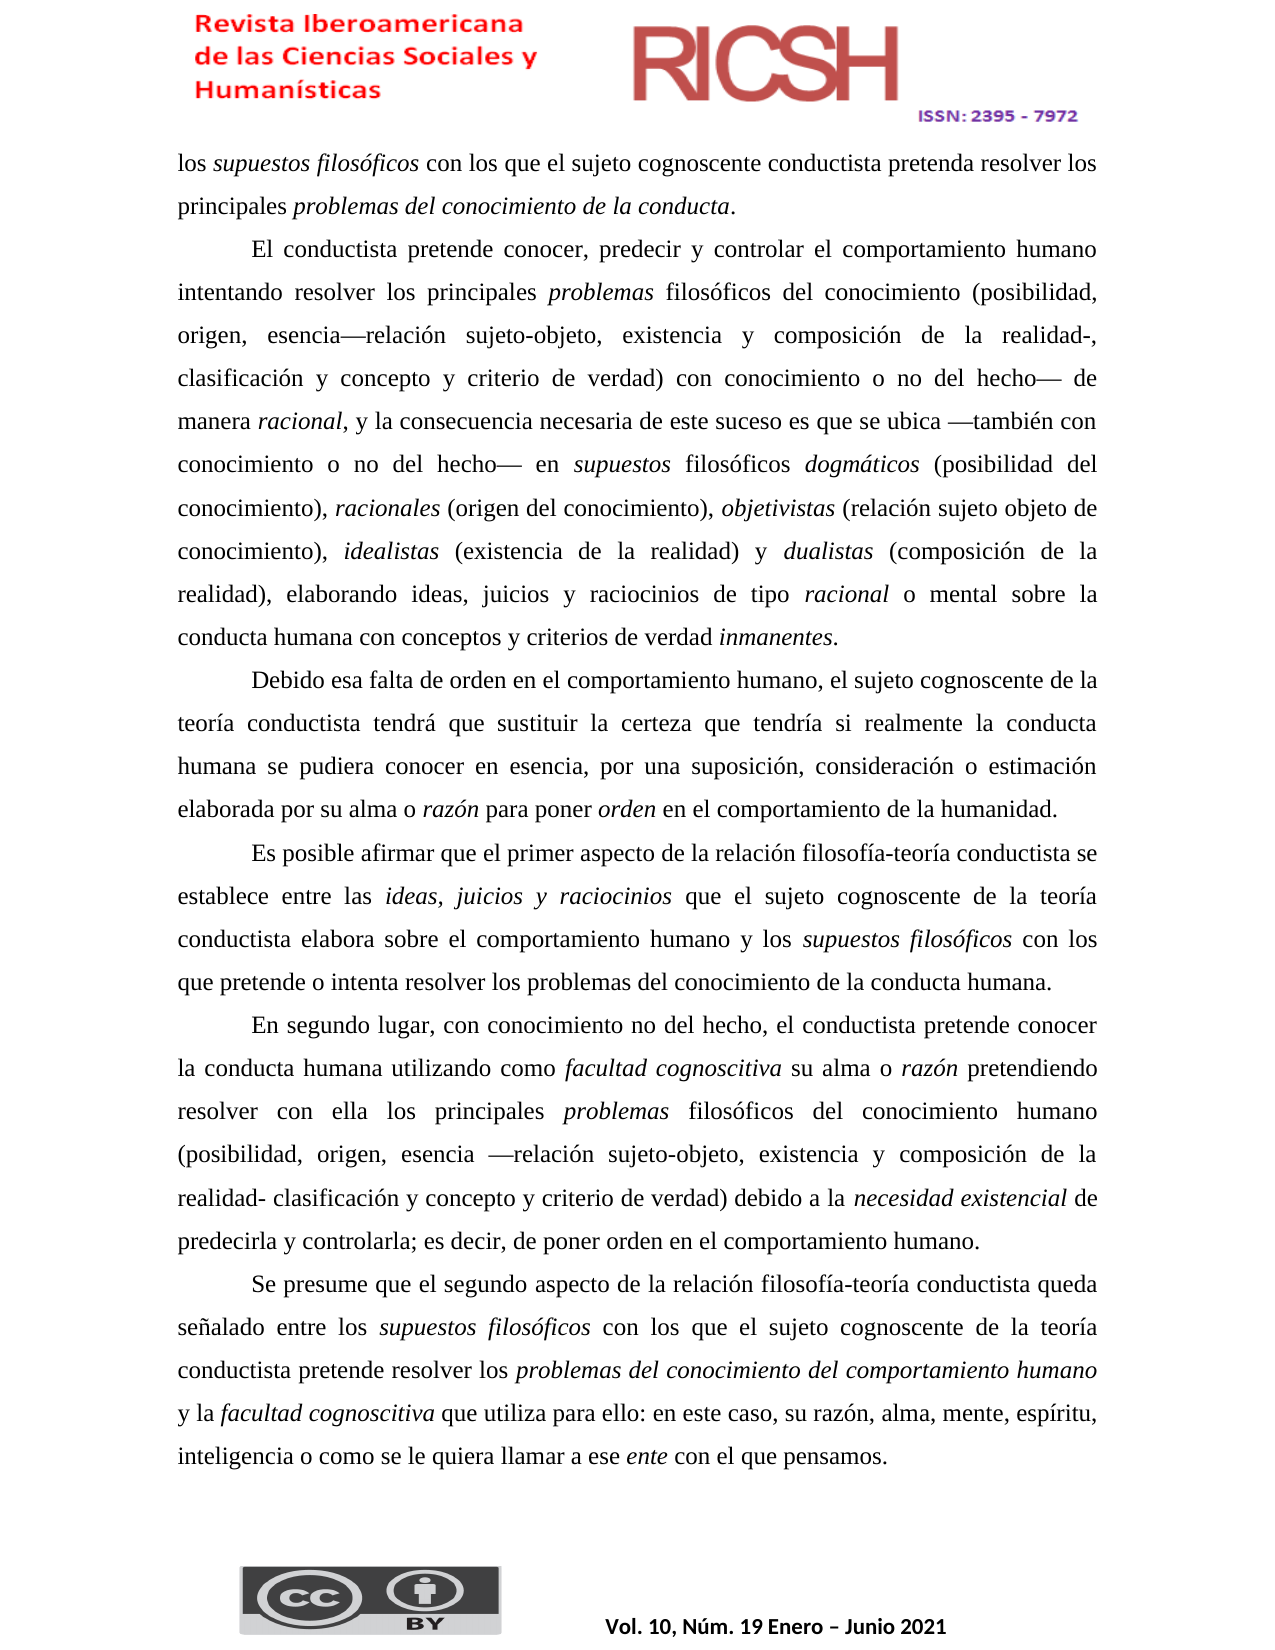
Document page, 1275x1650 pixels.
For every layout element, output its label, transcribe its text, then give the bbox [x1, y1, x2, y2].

text Debido esa falta de orden en el comportamiento humano, el sujeto cognoscente de la teoría conductista tendrá que sustituir la certeza que tendría si realmente la conducta humana se pudiera conocer en esencia, por una suposición, consideración o estimación elaborada por su alma o razón para poner orden en el comportamiento de la humanidad. [177, 665, 1098, 823]
text Se presume que el segundo aspecto de la relación filosofía-teoría conductista queda señalado entre los supuestos filosóficos con los que el sujeto cognoscente de la teoría conductista pretende resolver los problemas del conocimiento del comportamiento humano y la facultad cognoscitiva que utiliza para ello: en este caso, su razón, alma, mente, espíritu, inteligencia o como se le quiera llamar a ese ente con el que pensamos. [177, 1269, 1098, 1470]
text En segundo lugar, con conocimiento no del hecho, el conductista pretende conocer la conducta humana utilizando como facultad cognoscitiva su alma o razón pretendiendo resolver con ella los principales problemas filosóficos del conocimiento humano (posibilidad, origen, esencia —relación sujeto-objeto, existencia y composición de la realidad- clasificación y concepto y criterio de verdad) debido a la necesidad existencial de predecirla y controlarla; es decir, de poner orden en el comportamiento humano. [177, 1010, 1098, 1254]
text El conductista pretende conocer, predecir y controlar el comportamiento humano intentando resolver los principales problemas filosóficos del conocimiento (posibilidad, origen, esencia—relación sujeto-objeto, existencia y composición de la realidad-, clasificación y concepto y criterio de verdad) con conocimiento o no del hecho— de manera racional, y la consecuencia necesaria de este suceso es que se ubica —también con conocimiento o no del hecho— en supuestos filosóficos dogmáticos (posibilidad del conocimiento), racionales (origen del conocimiento), objetivistas (relación sujeto objeto de conocimiento), idealistas (existencia de la realidad) y dualistas (composición de la realidad), elaborando ideas, juicios y raciocinios de tipo racional o mental sobre la conducta humana con conceptos y criterios de verdad inmanentes. [177, 234, 1098, 651]
picture [194, 14, 1081, 124]
picture [239, 1566, 502, 1635]
text Es posible afirmar que el primer aspecto de la relación filosofía-teoría conductista se establece entre las ideas, juicios y raciocinios que el sujeto cognoscente de la teoría conductista elabora sobre el comportamiento humano y los supuestos filosóficos con los que pretende o intenta resolver los problemas del conocimiento de la conducta humana. [177, 838, 1098, 996]
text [177, 148, 1098, 219]
